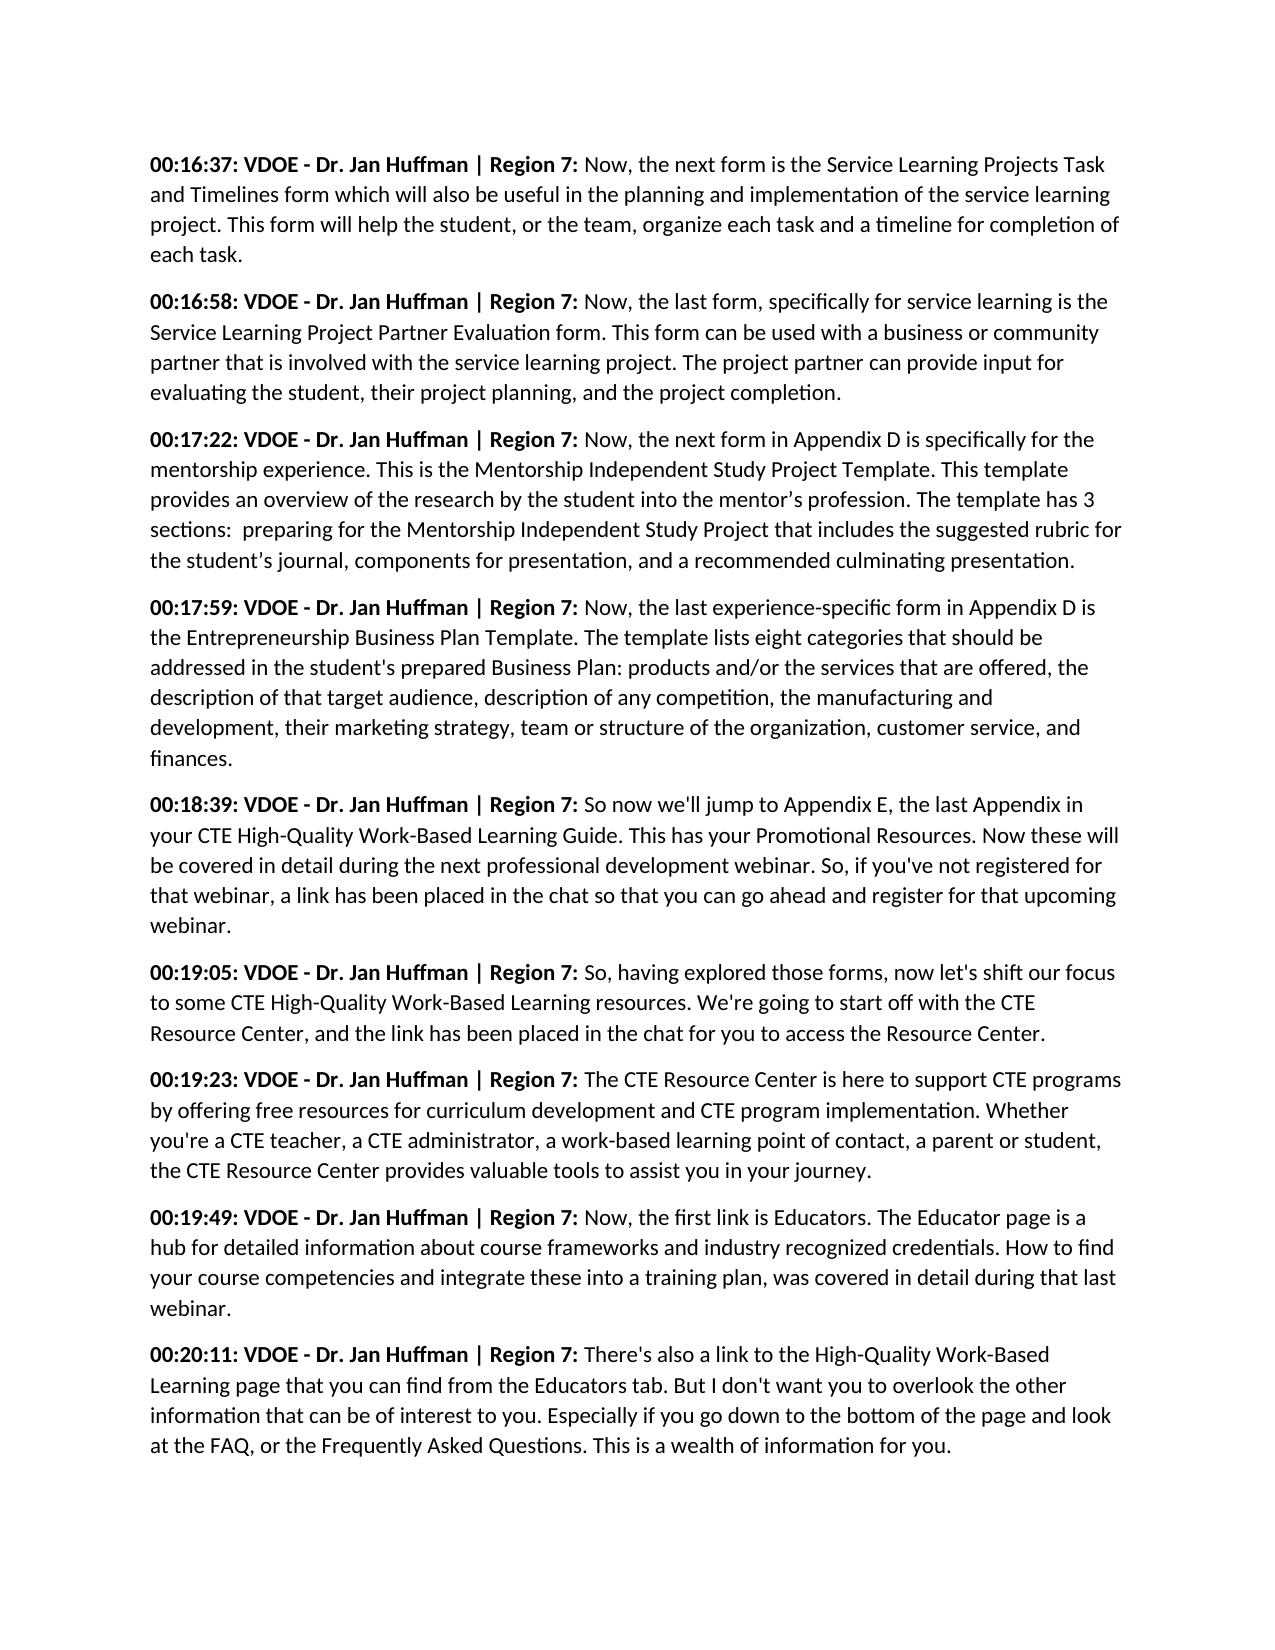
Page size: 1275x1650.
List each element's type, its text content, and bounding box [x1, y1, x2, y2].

text 00:18:39: VDOE - Dr. Jan Huffman | Region 7: So now we'll jump to Appendix E, the last Appendix in your CTE High-Quality Work-Based Learning Guide. This has your Promotional Resources. Now these will be covered in detail during the next professional development webinar. So, if you've not registered for that webinar, a link has been placed in the chat so that you can go ahead and register for that upcoming webinar. [150, 791, 1125, 939]
text 00:16:37: VDOE - Dr. Jan Huffman | Region 7: Now, the next form is the Service Learning Projects Task and Timelines form which will also be useful in the planning and implementation of the service learning project. This form will help the student, or the team, organize each task and a timeline for completion of each task. [150, 150, 1125, 269]
text 00:17:22: VDOE - Dr. Jan Huffman | Region 7: Now, the next form in Appendix D is specifically for the mentorship experience. This is the Mentorship Independent Study Project Template. This template provides an overview of the research by the student into the mentor’s profession. The template has 3 sections: preparing for the Mentorship Independent Study Project that includes the suggested rubric for the student’s journal, components for presentation, and a recommended culminating presentation. [150, 425, 1125, 574]
text 00:20:11: VDOE - Dr. Jan Huffman | Region 7: There's also a link to the High-Quality Work-Based Learning page that you can find from the Educators tab. But I don't want you to overlook the other information that can be of interest to you. Especially if you go down to the bottom of the page and look at the FAQ, or the Frequently Asked Questions. This is a wealth of information for you. [150, 1341, 1125, 1459]
text 00:16:58: VDOE - Dr. Jan Huffman | Region 7: Now, the last form, specifically for service learning is the Service Learning Project Partner Evaluation form. This form can be used with a business or community partner that is involved with the service learning project. The project partner can provide input for evaluating the student, their project planning, and the project completion. [150, 287, 1125, 406]
text 00:19:05: VDOE - Dr. Jan Huffman | Region 7: So, having explored those forms, now let's shift our focus to some CTE High-Quality Work-Based Learning resources. We're going to start off with the CTE Resource Center, and the link has been placed in the chat for you to access the Resource Center. [150, 958, 1125, 1047]
text 00:17:59: VDOE - Dr. Jan Huffman | Region 7: Now, the last experience-specific form in Appendix D is the Entrepreneurship Business Plan Template. The template lists eight categories that should be addressed in the student's prepared Business Plan: products and/or the services that are offered, the description of that target audience, description of any competition, the manufacturing and development, their marketing strategy, team or structure of the organization, customer service, and finances. [150, 593, 1125, 772]
text 00:19:49: VDOE - Dr. Jan Huffman | Region 7: Now, the first link is Educators. The Educator page is a hub for detailed information about course frameworks and industry recognized credentials. How to find your course competencies and integrate these into a training plan, was covered in detail during that last webinar. [150, 1203, 1125, 1322]
text 00:19:23: VDOE - Dr. Jan Huffman | Region 7: The CTE Resource Center is here to support CTE programs by offering free resources for curriculum development and CTE program implementation. Whether you're a CTE teacher, a CTE administrator, a work-based learning point of contact, a parent or student, the CTE Resource Center provides valuable tools to assist you in your journey. [150, 1066, 1125, 1184]
